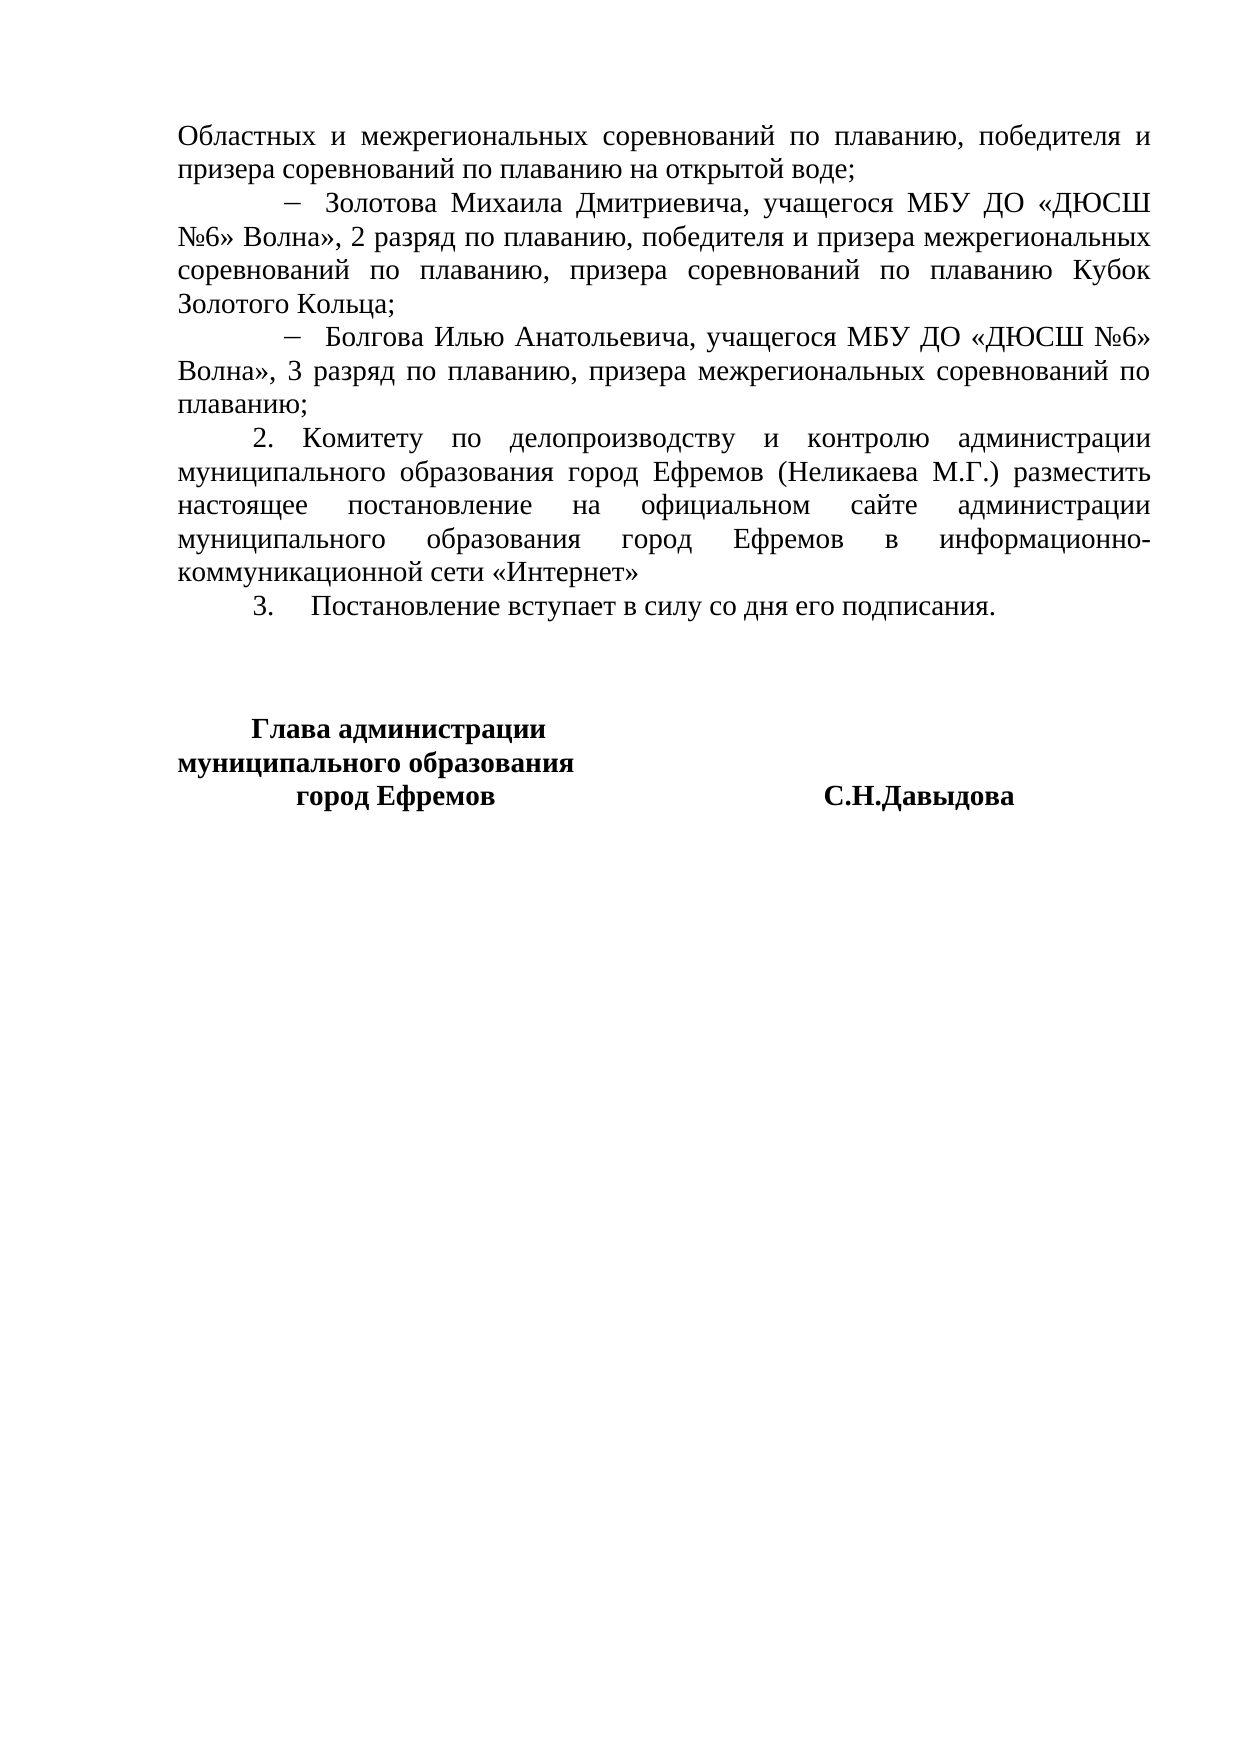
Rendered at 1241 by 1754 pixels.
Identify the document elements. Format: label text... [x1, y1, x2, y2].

list 3. Постановление вступает в силу со дня его подписания. [177, 588, 1152, 621]
list Глава администрации [237, 711, 1152, 745]
list Болгова Илью Анатольевича, учащегося МБУ ДО «ДЮСШ №6» Волна», 3 разряд по плаванию, призера межрегиональных соревнований по плаванию; [177, 319, 1152, 420]
list город Ефремов С.Н.Давыдова [237, 778, 1152, 812]
text муниципального образования [177, 745, 1152, 778]
text 2. Комитету по делопроизводству и контролю администрации муниципального образования город Ефремов (Неликаева М.Г.) разместить настоящее постановление на официальном сайте администрации муниципального образования город Ефремов в информационно-коммуникационной сети «Интернет» [177, 420, 1152, 588]
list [177, 118, 1152, 185]
list Золотова Михаила Дмитриевича, учащегося МБУ ДО «ДЮСШ №6» Волна», 2 разряд по плаванию, победителя и призера межрегиональных соревнований по плаванию, призера соревнований по плаванию Кубок Золотого Кольца; [177, 185, 1152, 319]
